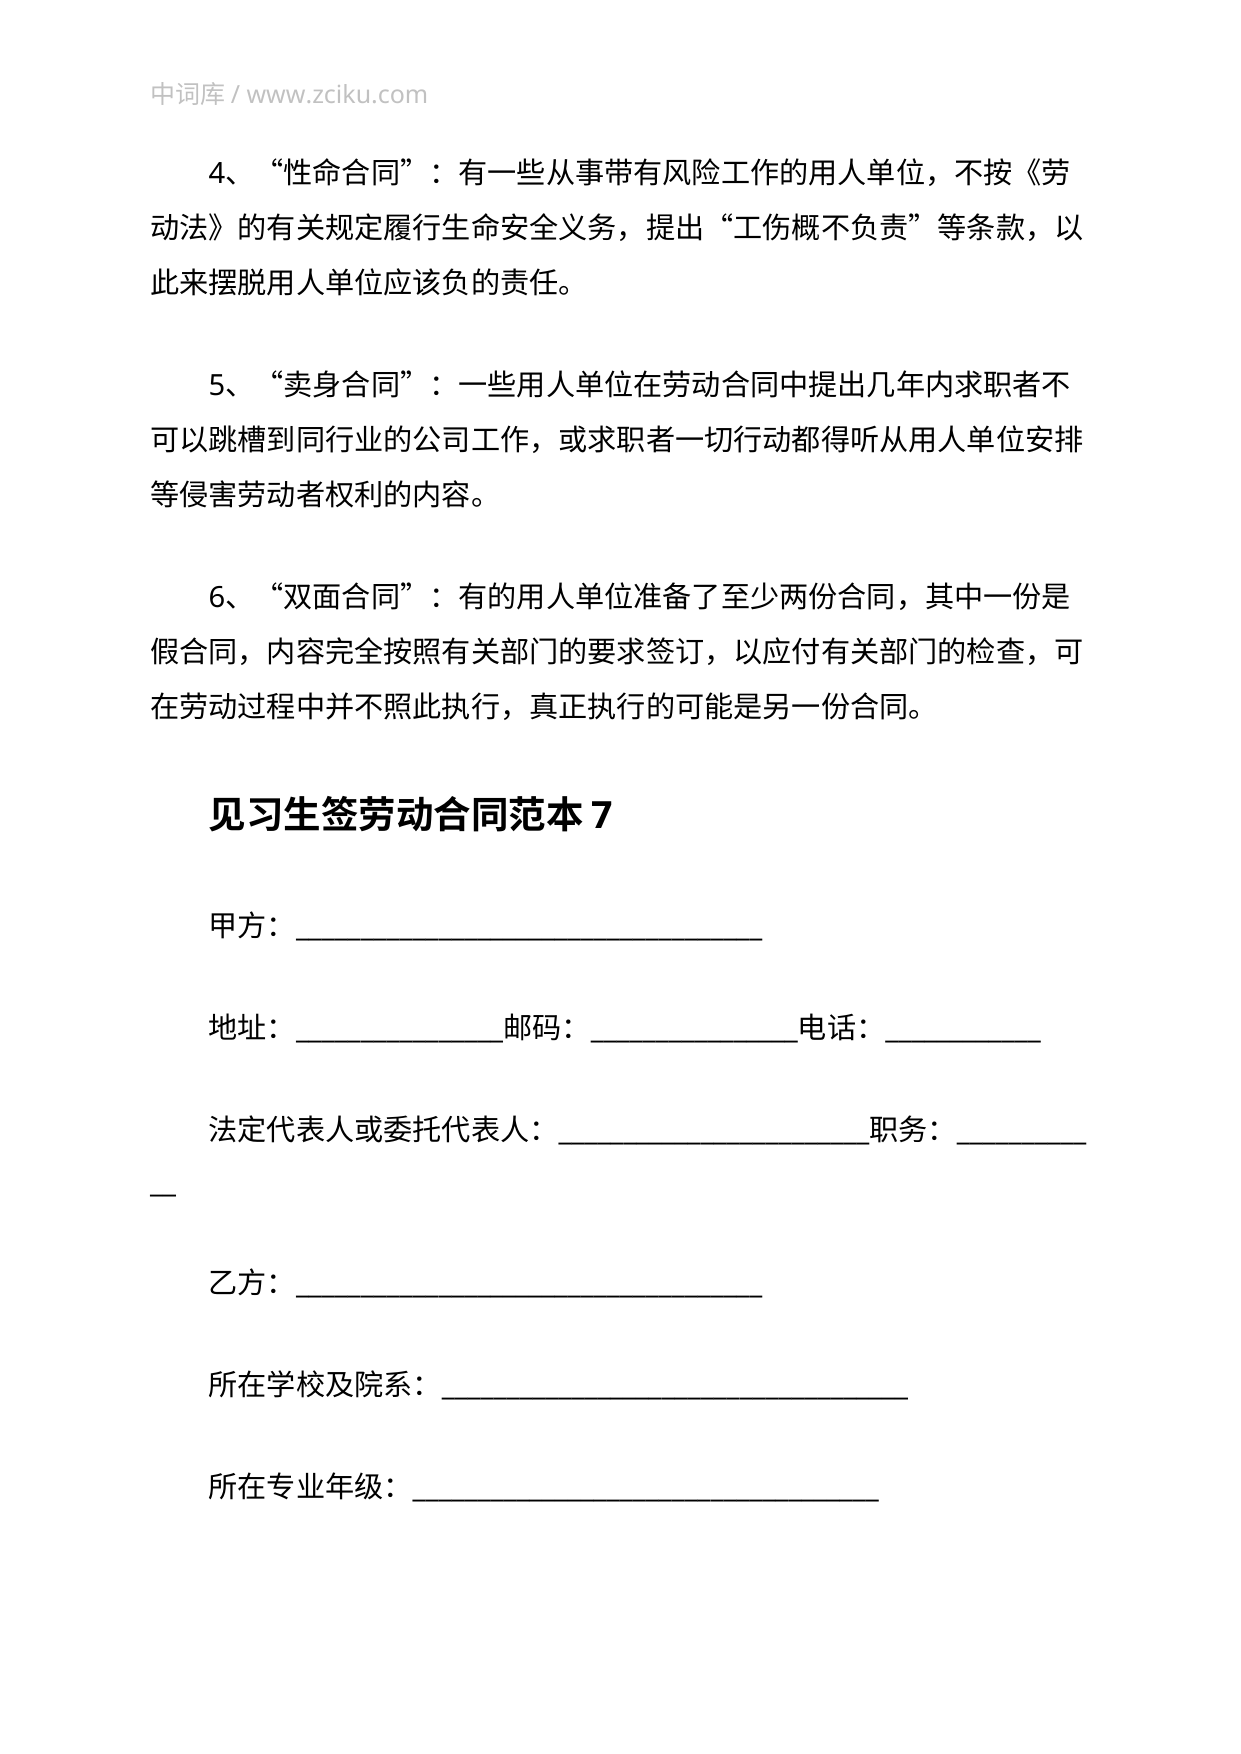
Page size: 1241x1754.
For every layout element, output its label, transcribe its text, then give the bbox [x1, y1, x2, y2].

text 见习生签劳动合同范本7 [150, 785, 1090, 839]
text 5、“卖身合同”：一些用人单位在劳动合同中提出几年内求职者不可以跳槽到同行业的公司工作，或求职者一切行动都得听从用人单位安排等侵害劳动者权利的内容。 [150, 362, 1090, 514]
text 乙方：____________________________________ [150, 1259, 1090, 1302]
text 4、“性命合同”：有一些从事带有风险工作的用人单位，不按《劳动法》的有关规定履行生命安全义务，提出“工伤概不负责”等条款，以此来摆脱用人单位应该负的责任。 [150, 150, 1090, 302]
text 所在学校及院系：____________________________________ [150, 1361, 1090, 1404]
text 所在专业年级：____________________________________ [150, 1463, 1090, 1506]
text 法定代表人或委托代表人：________________________职务：____________ [150, 1107, 1090, 1201]
text 6、“双面合同”：有的用人单位准备了至少两份合同，其中一份是假合同，内容完全按照有关部门的要求签订，以应付有关部门的检查，可在劳动过程中并不照此执行，真正执行的可能是另一份合同。 [150, 573, 1090, 726]
text 地址：________________邮码：________________电话：____________ [150, 1004, 1090, 1047]
text 甲方：____________________________________ [150, 903, 1090, 945]
